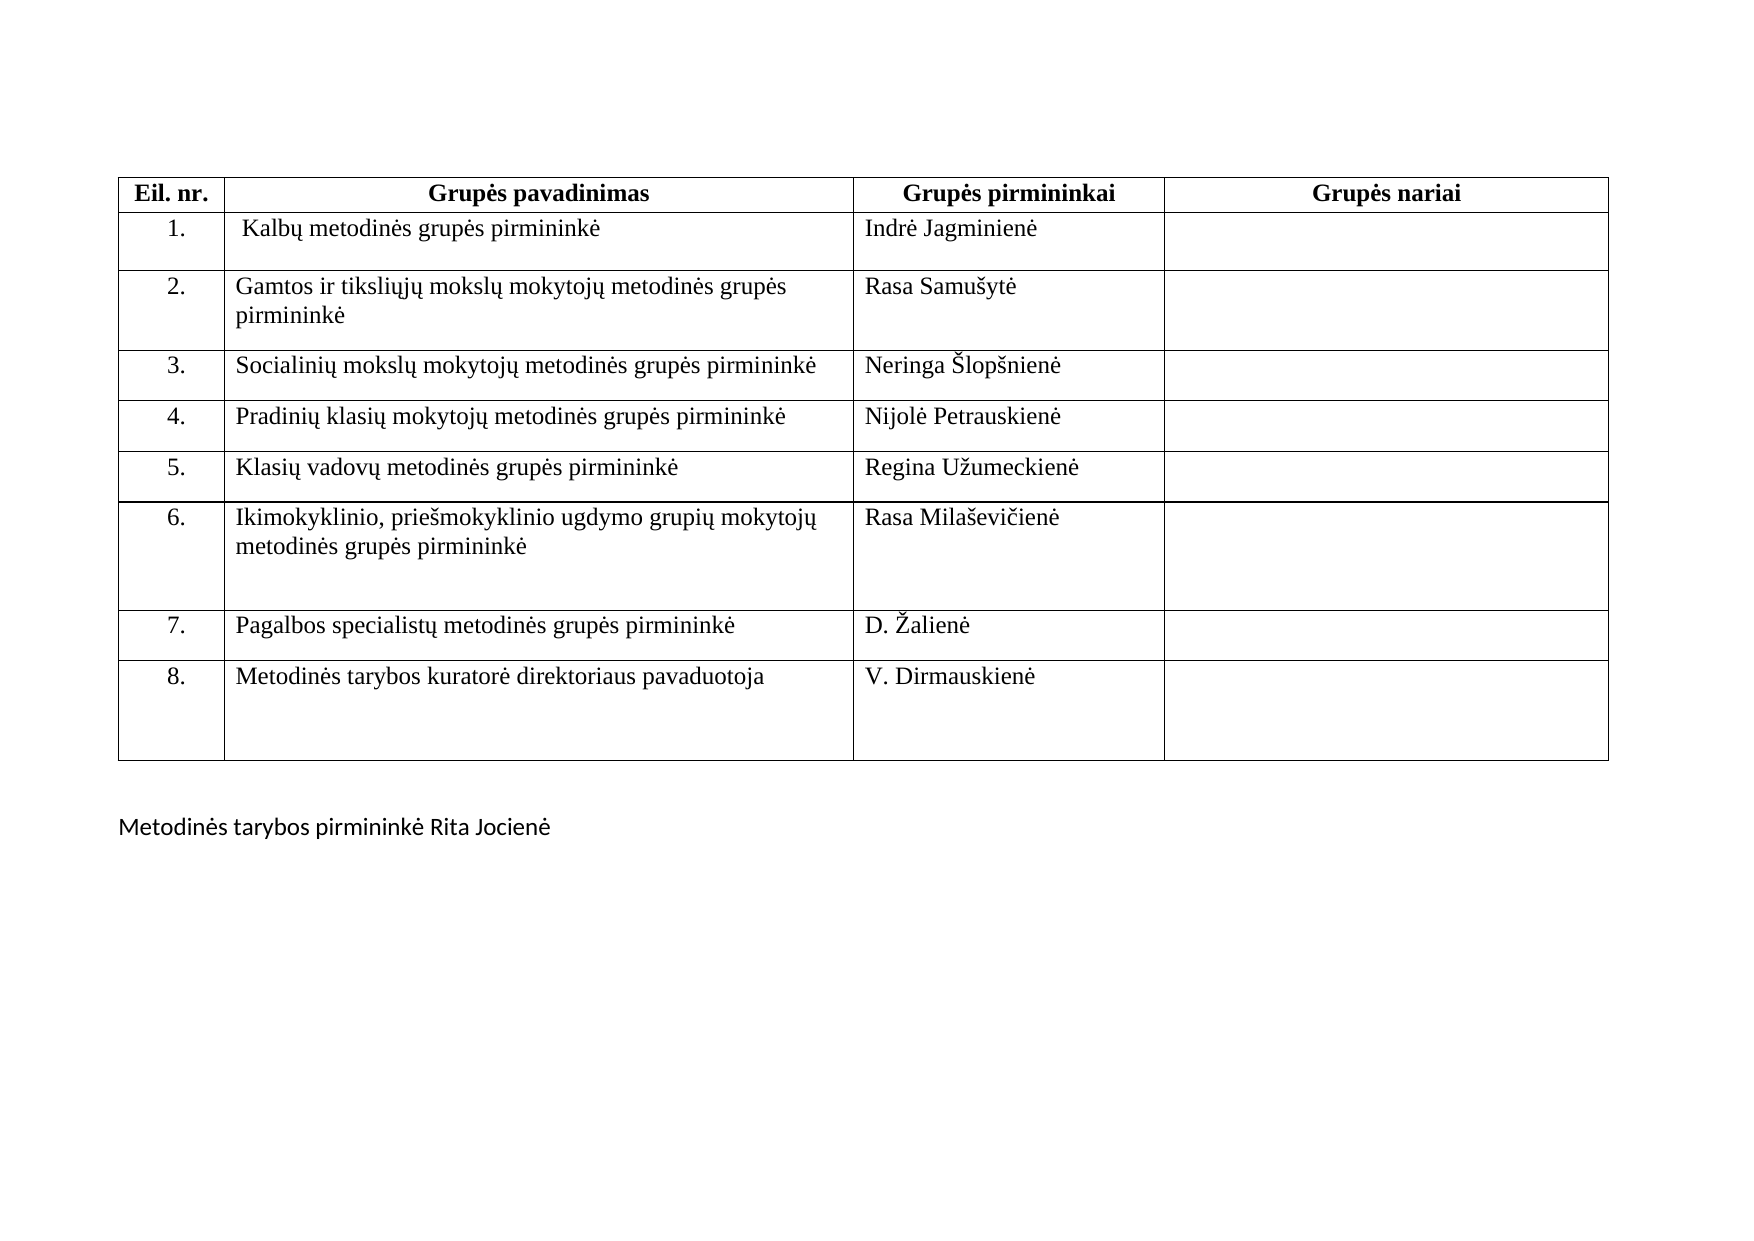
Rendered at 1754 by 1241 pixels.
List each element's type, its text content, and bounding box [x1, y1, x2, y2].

table_cell [1165, 213, 1608, 270]
table_header Grupės nariai [1165, 178, 1608, 212]
table_cell [119, 661, 224, 760]
table_header Grupės pirmininkai [854, 178, 1164, 212]
table_cell [119, 213, 224, 270]
table_cell [1165, 452, 1608, 501]
table_header Grupės pavadinimas [225, 178, 853, 212]
table_cell Nijolė Petrauskienė [854, 401, 1164, 451]
table_cell [1165, 503, 1608, 609]
table_cell Gamtos ir tiksliųjų mokslų mokytojų metodinės grupės pirmininkė [225, 271, 853, 349]
text Metodinės tarybos pirmininkė Rita Jocienė [118, 811, 1577, 841]
table_cell Pagalbos specialistų metodinės grupės pirmininkė [225, 611, 853, 660]
table_cell Ikimokyklinio, priešmokyklinio ugdymo grupių mokytojų metodinės grupės pirmininkė [225, 503, 853, 609]
table_cell V. Dirmauskienė [854, 661, 1164, 760]
table_cell Regina Užumeckienė [854, 452, 1164, 501]
table_cell Metodinės tarybos kuratorė direktoriaus pavaduotoja [225, 661, 853, 760]
table_cell Rasa Milaševičienė [854, 503, 1164, 609]
table_header Eil. nr. [119, 178, 224, 212]
table_cell [119, 271, 224, 349]
table_cell Pradinių klasių mokytojų metodinės grupės pirmininkė [225, 401, 853, 451]
table_cell [119, 452, 224, 501]
table_cell [119, 351, 224, 400]
table_cell Kalbų metodinės grupės pirmininkė [225, 213, 853, 270]
table_cell [1165, 351, 1608, 400]
table_cell [119, 401, 224, 451]
table_cell Indrė Jagminienė [854, 213, 1164, 270]
table_cell Neringa Šlopšnienė [854, 351, 1164, 400]
table_cell [119, 503, 224, 609]
table_cell [1165, 401, 1608, 451]
table_cell [1165, 271, 1608, 349]
table_cell [119, 611, 224, 660]
table_cell Socialinių mokslų mokytojų metodinės grupės pirmininkė [225, 351, 853, 400]
table_cell Rasa Samušytė [854, 271, 1164, 349]
table_cell Klasių vadovų metodinės grupės pirmininkė [225, 452, 853, 501]
table_cell [1165, 611, 1608, 660]
table_cell [1165, 661, 1608, 760]
table_cell D. Žalienė [854, 611, 1164, 660]
